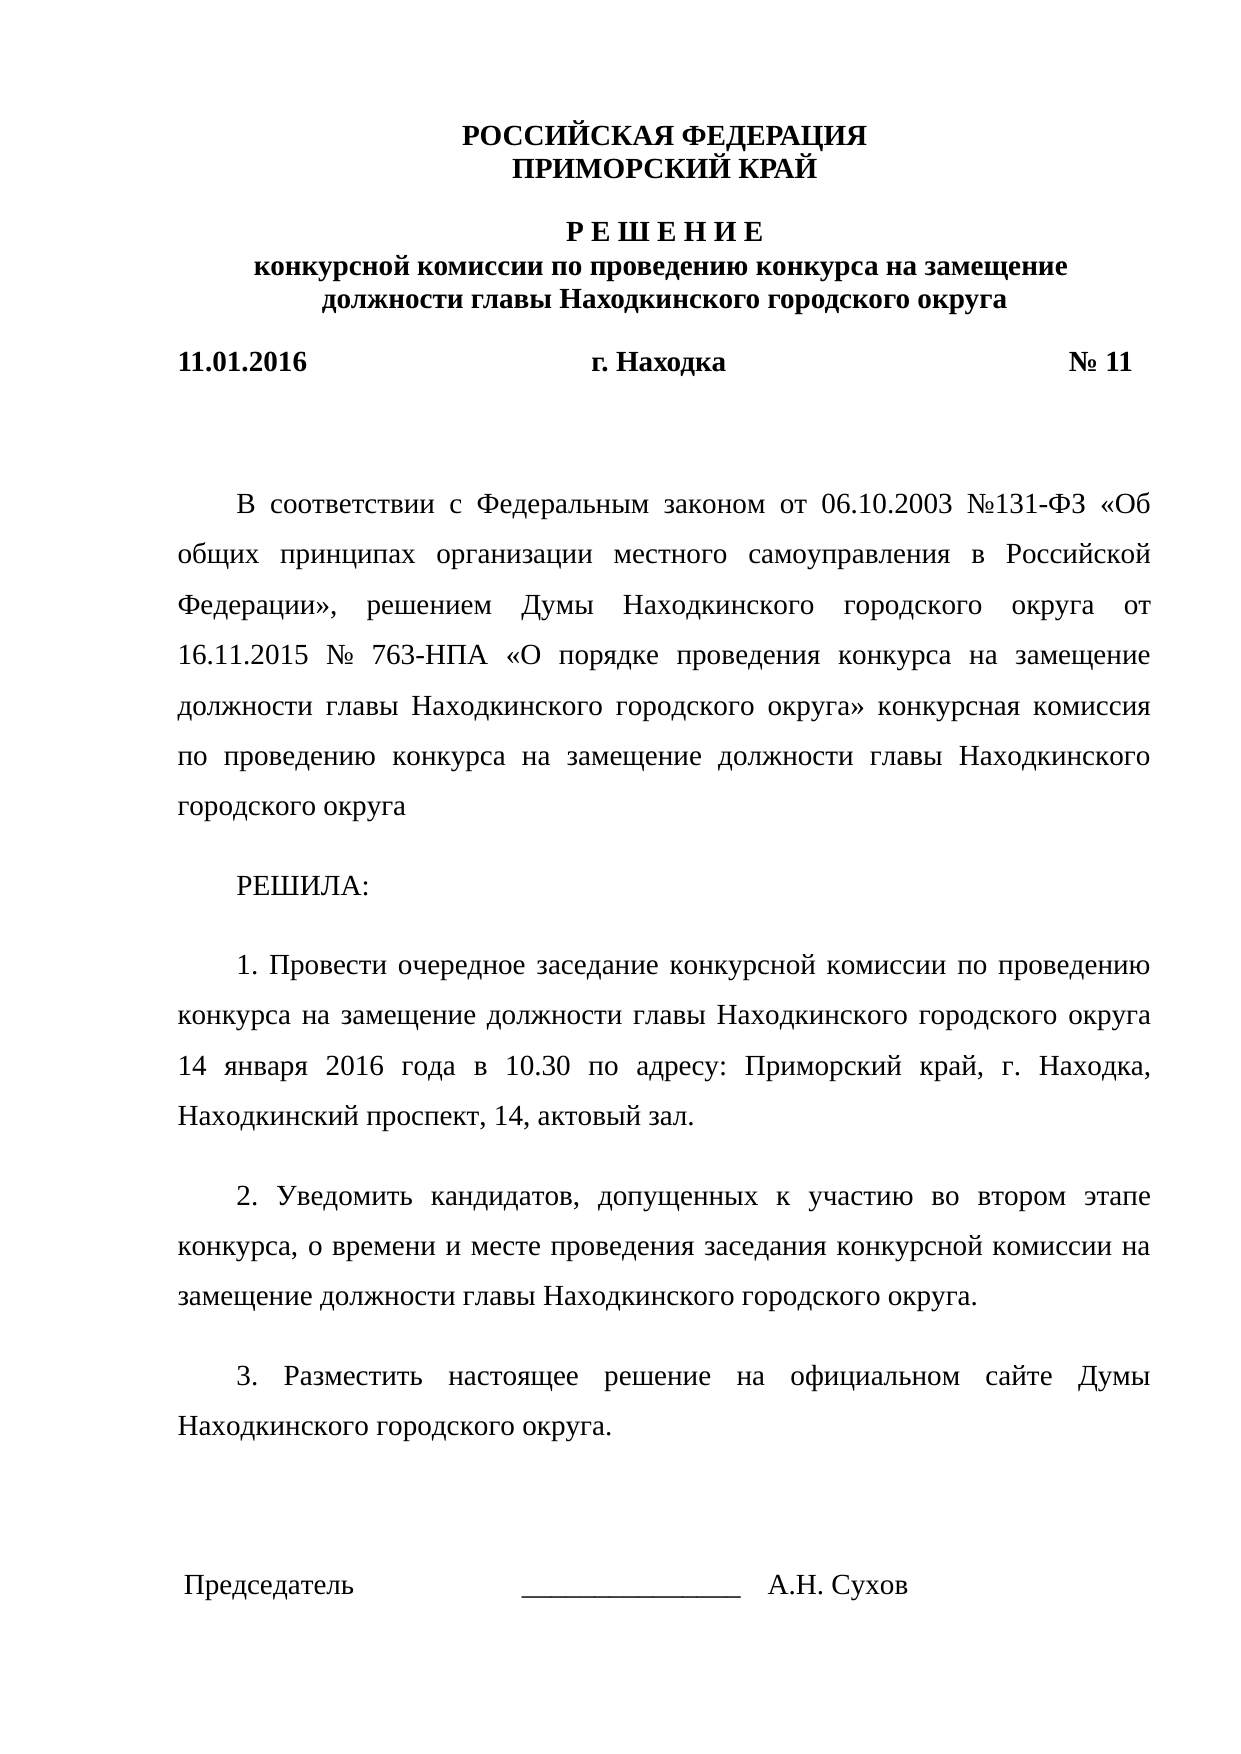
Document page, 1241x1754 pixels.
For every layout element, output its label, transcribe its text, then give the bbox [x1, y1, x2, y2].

text 3. Разместить настоящее решение на официальном сайте Думы Находкинского городского округа. [177, 1358, 1152, 1442]
text 1. Провести очередное заседание конкурсной комиссии по проведению конкурса на замещение должности главы Находкинского городского округа 14 января 2016 года в 10.30 по адресу: Приморский край, г. Находка, Находкинский проспект, 14, актовый зал. [177, 947, 1152, 1132]
text В соответствии с Федеральным законом от 06.10.2003 №131-ФЗ «Об общих принципах организации местного самоуправления в Российской Федерации», решением Думы Находкинского городского округа от 16.11.2015 № 763-НПА «О порядке проведения конкурса на замещение должности главы Находкинского городского округа» конкурсная комиссия по проведению конкурса на замещение должности главы Находкинского городского округа [177, 486, 1152, 822]
text РЕШИЛА: [177, 868, 1152, 901]
text Р Е Ш Е Н И Е конкурсной комиссии по проведению конкурса на замещение должности главы Находкинского городского округа [177, 214, 1152, 315]
text 11.01.2016 г. Находка № 11 [177, 344, 1152, 378]
text 2. Уведомить кандидатов, допущенных к участию во втором этапе конкурса, о времени и месте проведения заседания конкурсной комиссии на замещение должности главы Находкинского городского округа. [177, 1178, 1152, 1312]
text Председатель _______________ А.Н. Сухов [177, 1567, 1152, 1601]
text РОССИЙСКАЯ ФЕДЕРАЦИЯ ПРИМОРСКИЙ КРАЙ [177, 118, 1152, 185]
